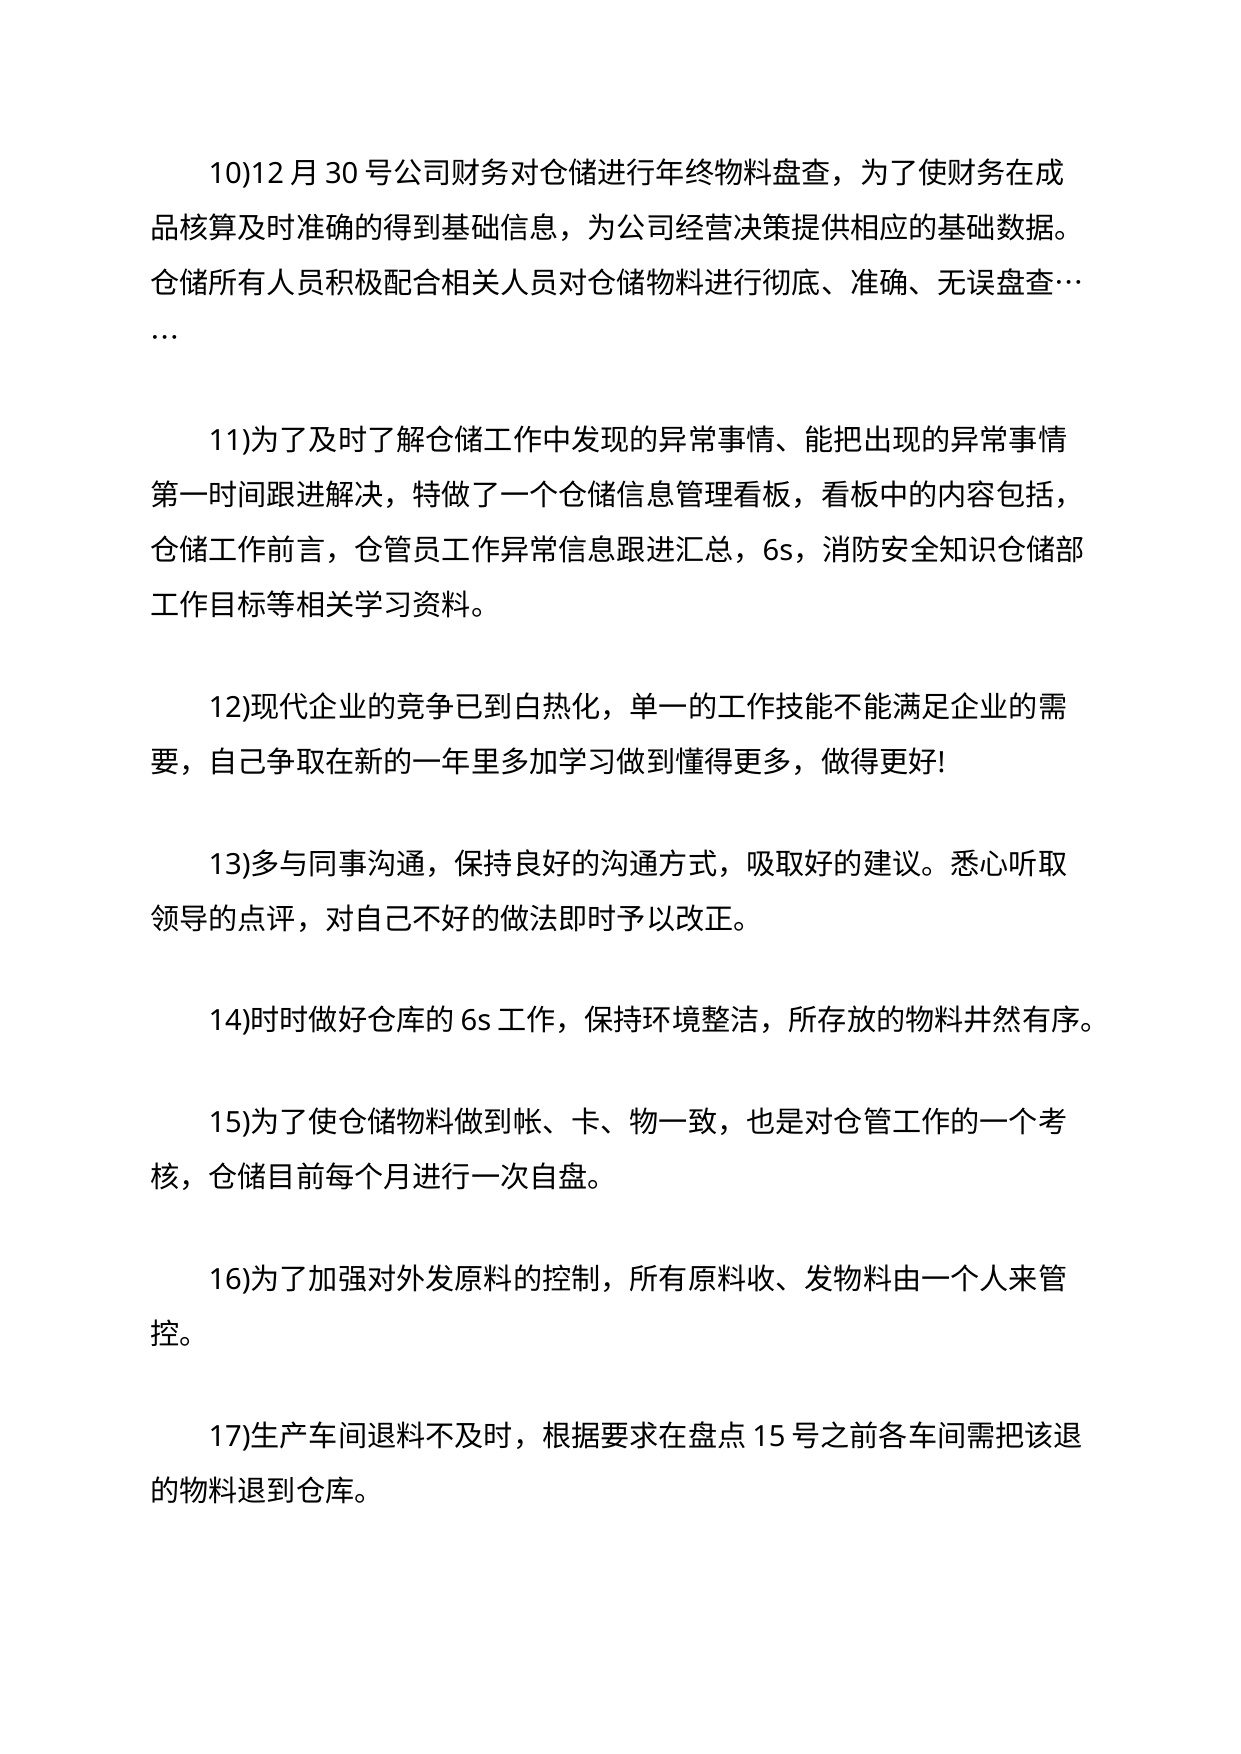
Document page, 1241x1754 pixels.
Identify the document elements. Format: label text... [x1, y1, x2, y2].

text 13)多与同事沟通，保持良好的沟通方式，吸取好的建议。悉心听取领导的点评，对自己不好的做法即时予以改正。 [150, 840, 1090, 937]
text 14)时时做好仓库的6s工作，保持环境整洁，所存放的物料井然有序。 [150, 997, 1090, 1039]
text 15)为了使仓储物料做到帐、卡、物一致，也是对仓管工作的一个考核，仓储目前每个月进行一次自盘。 [150, 1099, 1090, 1196]
text 12)现代企业的竞争已到白热化，单一的工作技能不能满足企业的需要，自己争取在新的一年里多加学习做到懂得更多，做得更好! [150, 683, 1090, 781]
text 10)12月30号公司财务对仓储进行年终物料盘查，为了使财务在成品核算及时准确的得到基础信息，为公司经营决策提供相应的基础数据。仓储所有人员积极配合相关人员对仓储物料进行彻底、准确、无误盘查…… [150, 150, 1090, 357]
text 16)为了加强对外发原料的控制，所有原料收、发物料由一个人来管控。 [150, 1256, 1090, 1353]
text 17)生产车间退料不及时，根据要求在盘点15号之前各车间需把该退的物料退到仓库。 [150, 1412, 1090, 1510]
text 11)为了及时了解仓储工作中发现的异常事情、能把出现的异常事情第一时间跟进解决，特做了一个仓储信息管理看板，看板中的内容包括，仓储工作前言，仓管员工作异常信息跟进汇总，6s，消防安全知识仓储部工作目标等相关学习资料。 [150, 417, 1090, 624]
